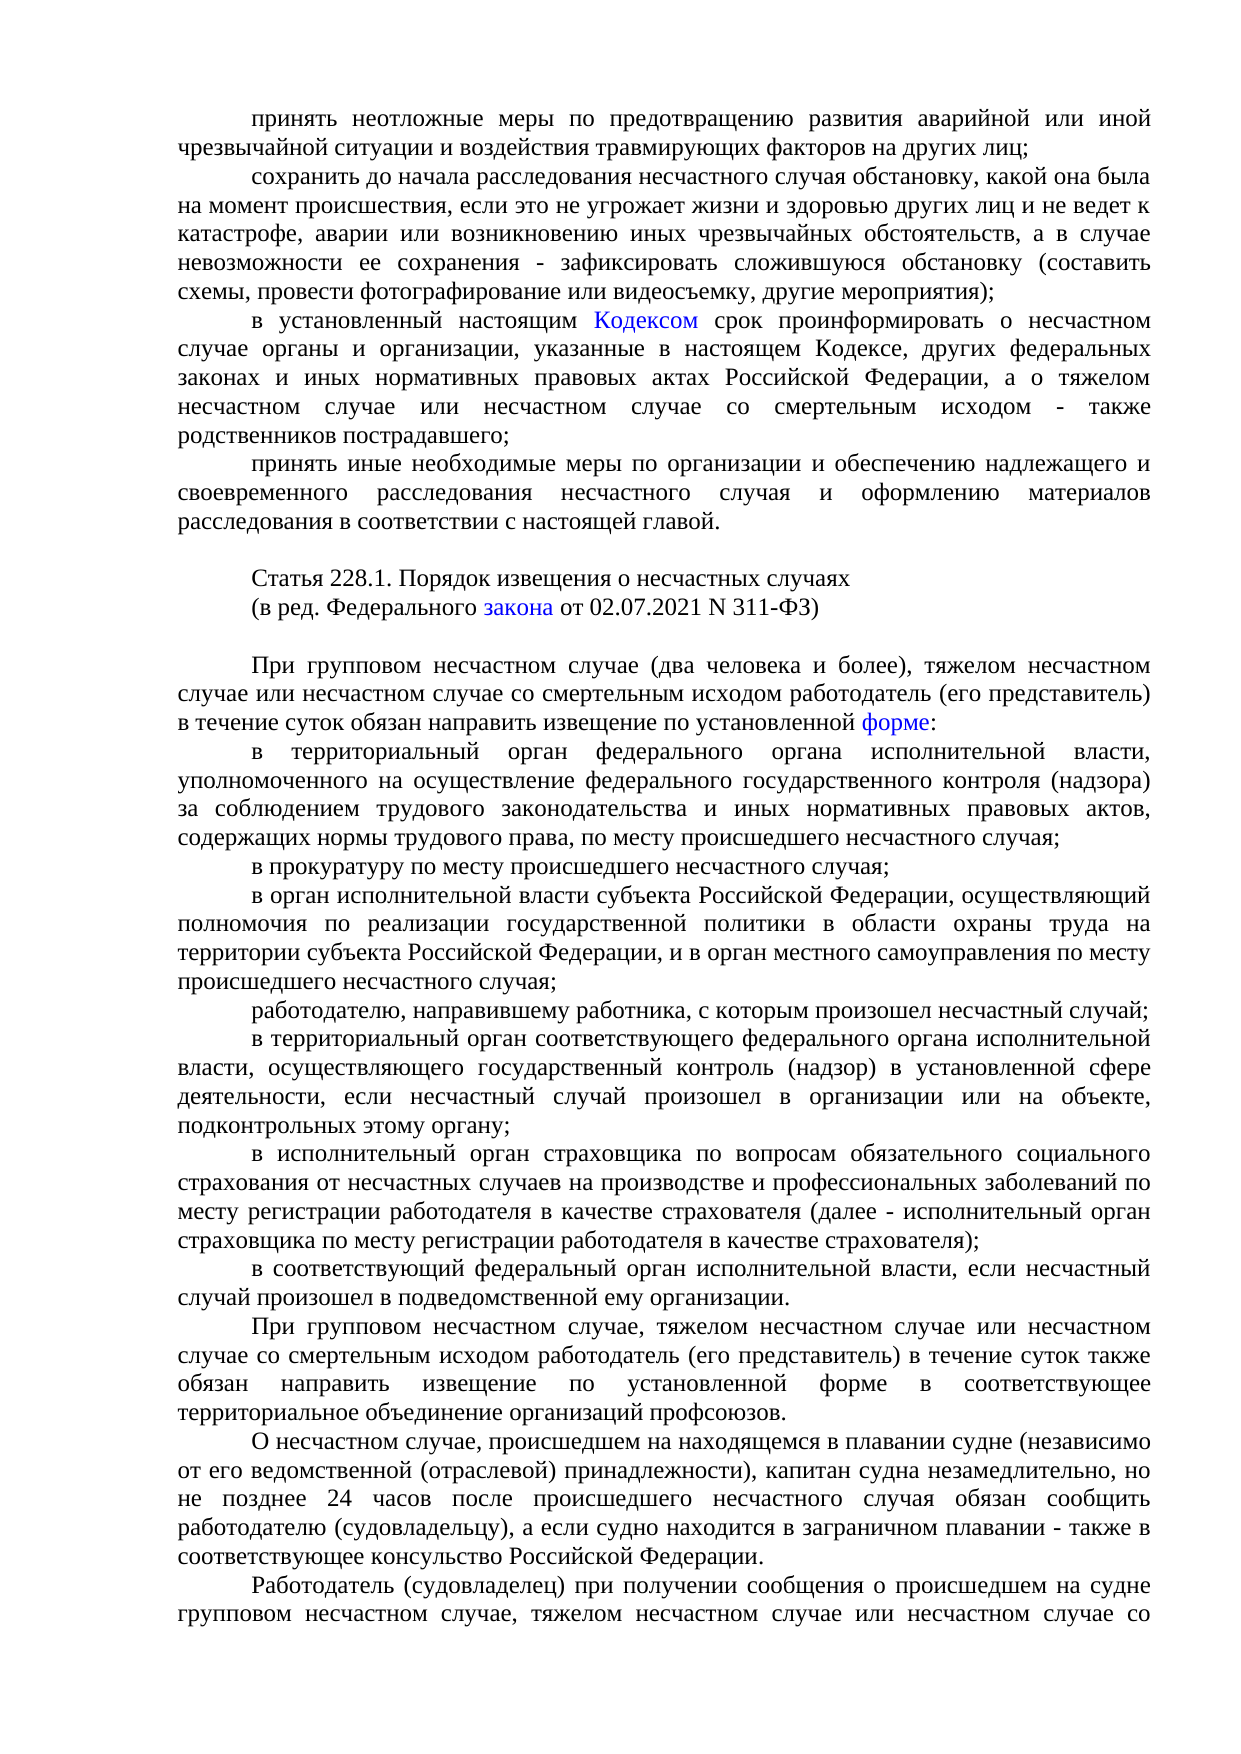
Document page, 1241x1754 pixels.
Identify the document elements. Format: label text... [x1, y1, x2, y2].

text При групповом несчастном случае, тяжелом несчастном случае или несчастном случае со смертельным исходом работодатель (его представитель) в течение суток также обязан направить извещение по установленной форме в соответствующее территориальное объединение организаций профсоюзов. [177, 1311, 1152, 1426]
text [177, 1570, 1152, 1627]
text в установленный настоящим Кодексом срок проинформировать о несчастном случае органы и организации, указанные в настоящем Кодексе, других федеральных законах и иных нормативных правовых актах Российской Федерации, а о тяжелом несчастном случае или несчастном случае со смертельным исходом - также родственников пострадавшего; [177, 305, 1152, 448]
text в территориальный орган федерального органа исполнительной власти, уполномоченного на осуществление федерального государственного контроля (надзора) за соблюдением трудового законодательства и иных нормативных правовых актов, содержащих нормы трудового права, по месту происшедшего несчастного случая; [177, 736, 1152, 851]
text принять иные необходимые меры по организации и обеспечению надлежащего и своевременного расследования несчастного случая и оформлению материалов расследования в соответствии с настоящей главой. [177, 448, 1152, 535]
text в территориальный орган соответствующего федерального органа исполнительной власти, осуществляющего государственный контроль (надзор) в установленной сфере деятельности, если несчастный случай произошел в организации или на объекте, подконтрольных этому органу; [177, 1023, 1152, 1138]
text принять неотложные меры по предотвращению развития аварийной или иной чрезвычайной ситуации и воздействия травмирующих факторов на других лиц; [177, 103, 1152, 161]
text сохранить до начала расследования несчастного случая обстановку, какой она была на момент происшествия, если это не угрожает жизни и здоровью других лиц и не ведет к катастрофе, аварии или возникновению иных чрезвычайных обстоятельств, а в случае невозможности ее сохранения - зафиксировать сложившуюся обстановку (составить схемы, провести фотографирование или видеосъемку, другие мероприятия); [177, 161, 1152, 305]
text в исполнительный орган страховщика по вопросам обязательного социального страхования от несчастных случаев на производстве и профессиональных заболеваний по месту регистрации работодателя в качестве страхователя (далее - исполнительный орган страховщика по месту регистрации работодателя в качестве страхователя); [177, 1138, 1152, 1253]
text в орган исполнительной власти субъекта Российской Федерации, осуществляющий полномочия по реализации государственной политики в области охраны труда на территории субъекта Российской Федерации, и в орган местного самоуправления по месту происшедшего несчастного случая; [177, 880, 1152, 995]
text в соответствующий федеральный орган исполнительной власти, если несчастный случай произошел в подведомственной ему организации. [177, 1253, 1152, 1311]
text работодателю, направившему работника, с которым произошел несчастный случай; [177, 995, 1152, 1023]
text Статья 228.1. Порядок извещения о несчастных случаях [177, 563, 1152, 592]
text в прокуратуру по месту происшедшего несчастного случая; [177, 851, 1152, 880]
text О несчастном случае, происшедшем на находящемся в плавании судне (независимо от его ведомственной (отраслевой) принадлежности), капитан судна незамедлительно, но не позднее 24 часов после происшедшего несчастного случая обязан сообщить работодателю (судовладельцу), а если судно находится в заграничном плавании - также в соответствующее консульство Российской Федерации. [177, 1426, 1152, 1570]
text (в ред. Федерального закона от 02.07.2021 N 311-ФЗ) [177, 592, 1152, 621]
text При групповом несчастном случае (два человека и более), тяжелом несчастном случае или несчастном случае со смертельным исходом работодатель (его представитель) в течение суток обязан направить извещение по установленной форме: [177, 650, 1152, 736]
